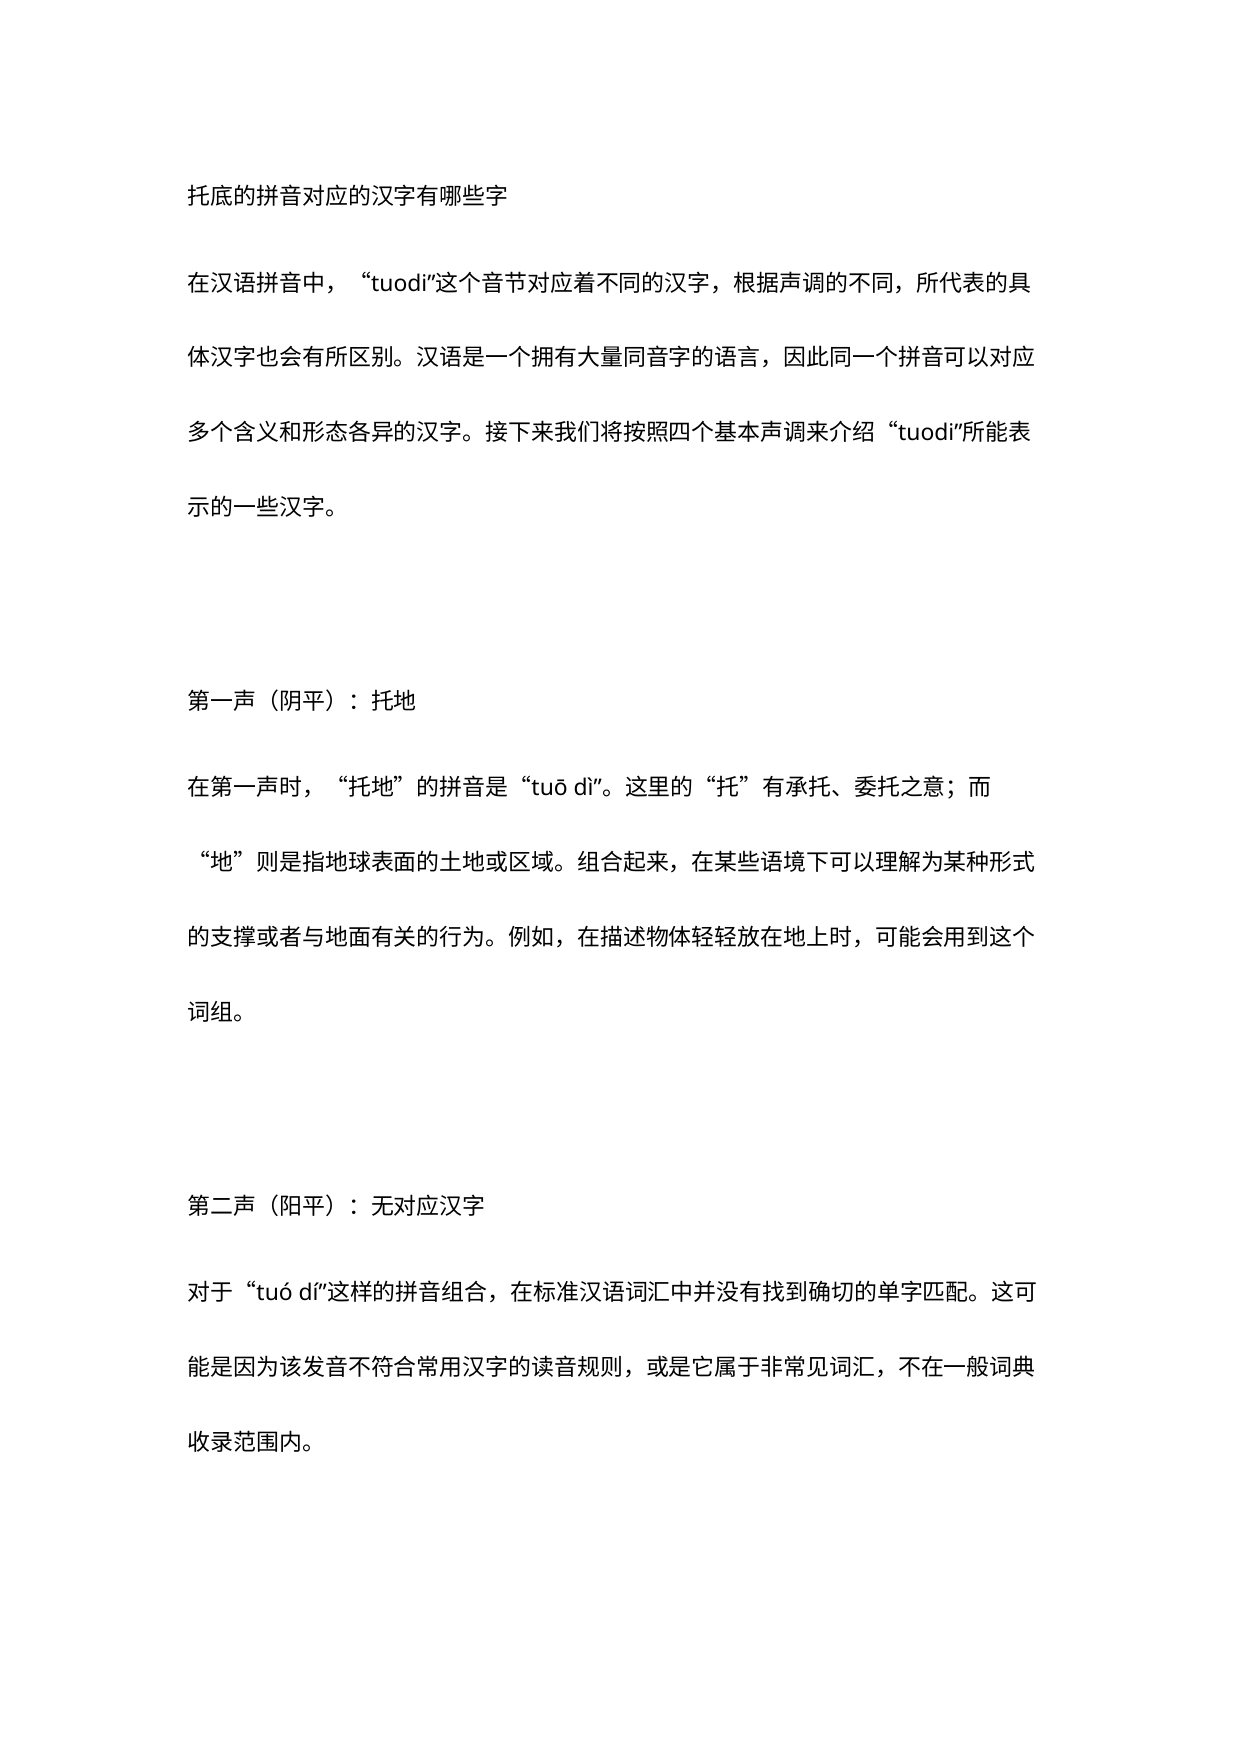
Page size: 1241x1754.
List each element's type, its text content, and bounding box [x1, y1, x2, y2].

text 第二声（阳平）：无对应汉字 [187, 1172, 1053, 1237]
text 托底的拼音对应的汉字有哪些字 [187, 162, 1053, 227]
text 第一声（阴平）：托地 [187, 667, 1053, 732]
text 在汉语拼音中，“tuodi”这个音节对应着不同的汉字，根据声调的不同，所代表的具体汉字也会有所区别。汉语是一个拥有大量同音字的语言，因此同一个拼音可以对应多个含义和形态各异的汉字。接下来我们将按照四个基本声调来介绍“tuodi”所能表示的一些汉字。 [187, 248, 1053, 538]
text 对于“tuó dí”这样的拼音组合，在标准汉语词汇中并没有找到确切的单字匹配。这可能是因为该发音不符合常用汉字的读音规则，或是它属于非常见词汇，不在一般词典收录范围内。 [187, 1258, 1053, 1473]
text 在第一声时，“托地”的拼音是“tuō dì”。这里的“托”有承托、委托之意；而“地”则是指地球表面的土地或区域。组合起来，在某些语境下可以理解为某种形式的支撑或者与地面有关的行为。例如，在描述物体轻轻放在地上时，可能会用到这个词组。 [187, 753, 1053, 1042]
